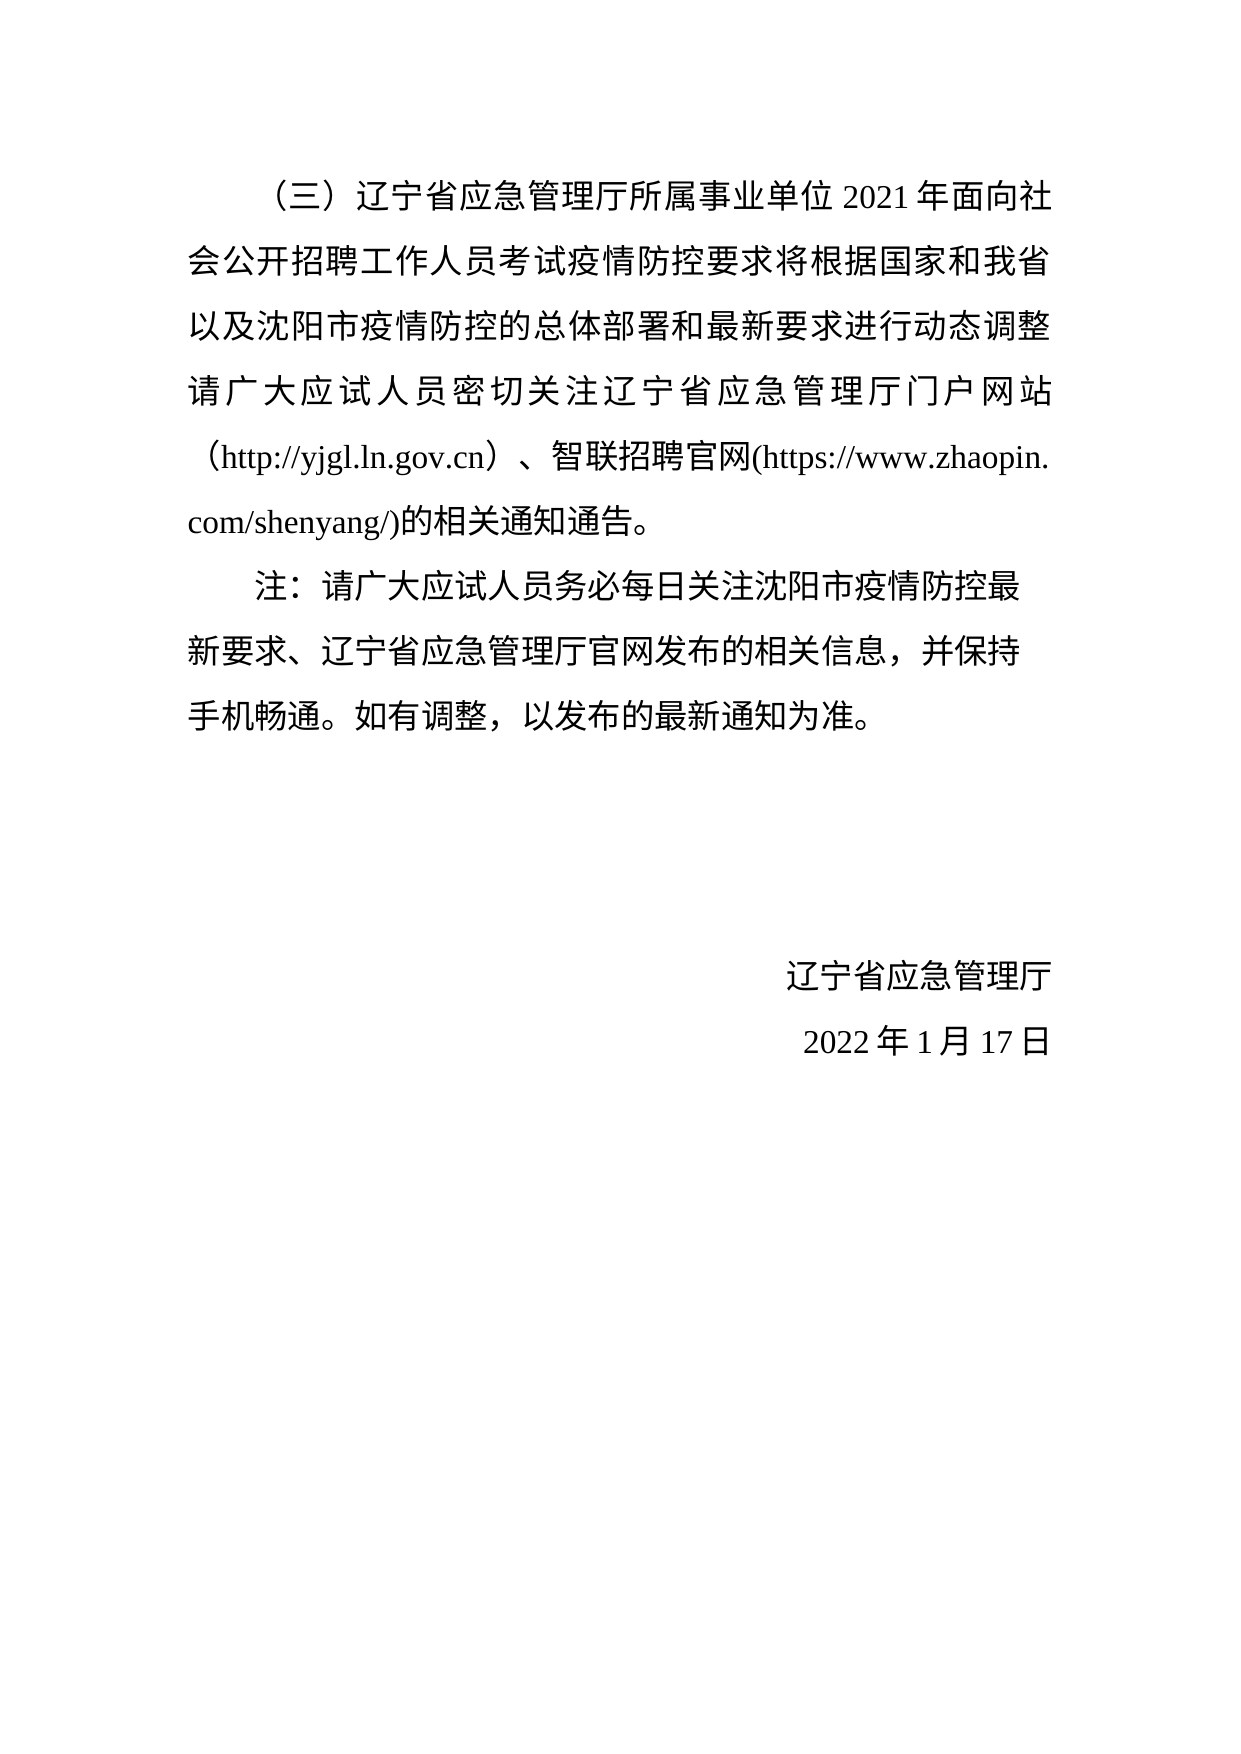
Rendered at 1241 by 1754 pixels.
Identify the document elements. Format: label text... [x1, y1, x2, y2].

text 注：请广大应试人员务必每日关注沈阳市疫情防控最新要求、辽宁省应急管理厅官网发布的相关信息，并保持手机畅通。如有调整，以发布的最新通知为准。 [187, 552, 1053, 747]
text 2022年1月17日 [187, 1007, 1053, 1072]
text com/shenyang/)的相关通知通告。 [187, 487, 1053, 552]
text （三）辽宁省应急管理厅所属事业单位2021年面向社会公开招聘工作人员考试疫情防控要求将根据国家和我省以及沈阳市疫情防控的总体部署和最新要求进行动态调整，请广大应试人员密切关注辽宁省应急管理厅门户网站（http://yjgl.ln.gov.cn）、智联招聘官网(https://www.zhaopin. [187, 162, 1053, 487]
text 辽宁省应急管理厅 [187, 942, 1053, 1007]
